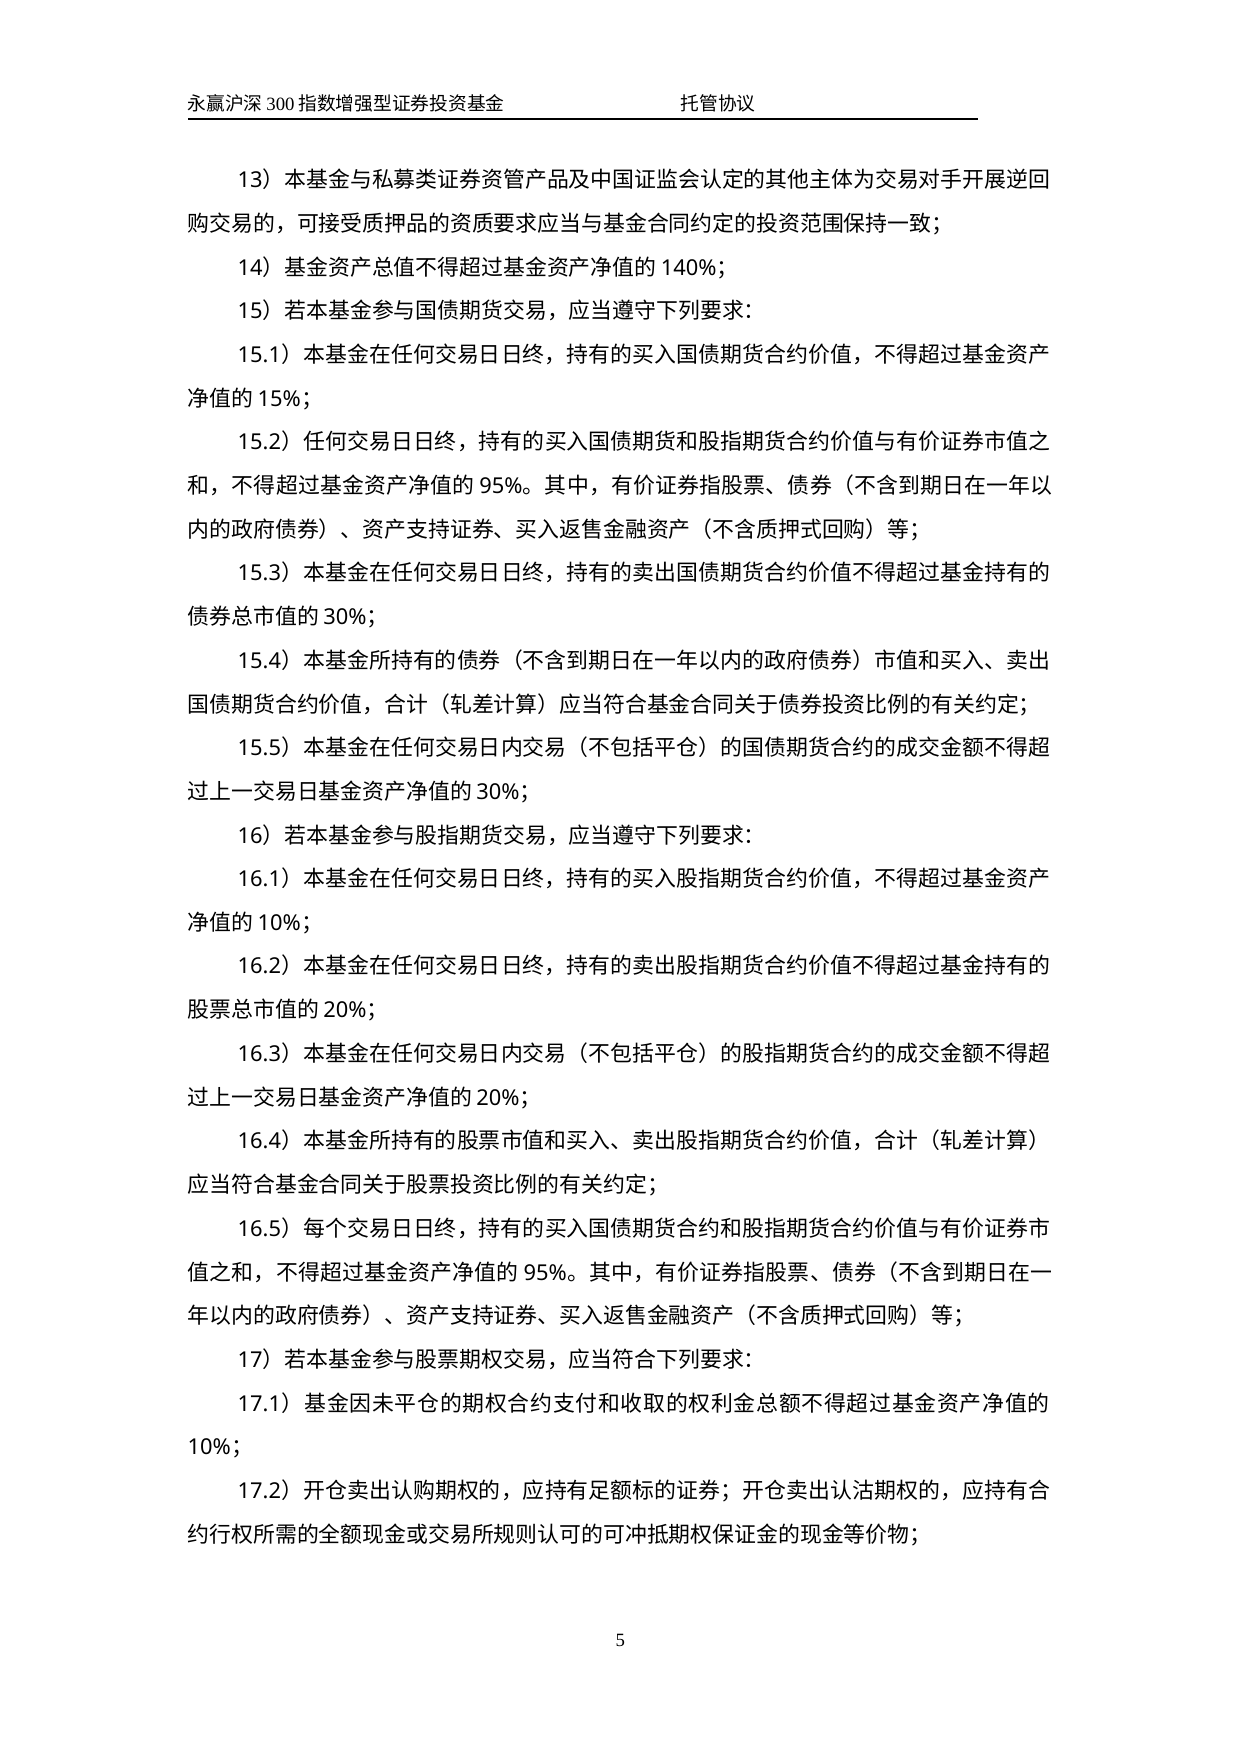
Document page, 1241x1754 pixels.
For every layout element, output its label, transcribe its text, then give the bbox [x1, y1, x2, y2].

text 14）基金资产总值不得超过基金资产净值的140%； [187, 249, 1053, 282]
text 15.4）本基金所持有的债券（不含到期日在一年以内的政府债券）市值和买入、卖出国债期货合约价值，合计（轧差计算）应当符合基金合同关于债券投资比例的有关约定； [187, 642, 1053, 719]
text 16.1）本基金在任何交易日日终，持有的买入股指期货合约价值，不得超过基金资产净值的10%； [187, 861, 1053, 937]
text 16.4）本基金所持有的股票市值和买入、卖出股指期货合约价值，合计（轧差计算）应当符合基金合同关于股票投资比例的有关约定； [187, 1123, 1053, 1199]
text 17.1）基金因未平仓的期权合约支付和收取的权利金总额不得超过基金资产净值的10%； [187, 1385, 1053, 1462]
text 17）若本基金参与股票期权交易，应当符合下列要求： [187, 1342, 1053, 1374]
text 13）本基金与私募类证券资管产品及中国证监会认定的其他主体为交易对手开展逆回购交易的，可接受质押品的资质要求应当与基金合同约定的投资范围保持一致； [187, 162, 1053, 238]
text 16.5）每个交易日日终，持有的买入国债期货合约和股指期货合约价值与有价证券市值之和，不得超过基金资产净值的95%。其中，有价证券指股票、债券（不含到期日在一年以内的政府债券）、资产支持证券、买入返售金融资产（不含质押式回购）等； [187, 1210, 1053, 1331]
text 15.3）本基金在任何交易日日终，持有的卖出国债期货合约价值不得超过基金持有的债券总市值的30%； [187, 555, 1053, 631]
text 17.2）开仓卖出认购期权的，应持有足额标的证券；开仓卖出认沽期权的，应持有合约行权所需的全额现金或交易所规则认可的可冲抵期权保证金的现金等价物； [187, 1473, 1053, 1549]
text 15.5）本基金在任何交易日内交易（不包括平仓）的国债期货合约的成交金额不得超过上一交易日基金资产净值的30%； [187, 730, 1053, 806]
text 16）若本基金参与股指期货交易，应当遵守下列要求： [187, 817, 1053, 850]
text 16.2）本基金在任何交易日日终，持有的卖出股指期货合约价值不得超过基金持有的股票总市值的20%； [187, 948, 1053, 1024]
text 16.3）本基金在任何交易日内交易（不包括平仓）的股指期货合约的成交金额不得超过上一交易日基金资产净值的20%； [187, 1036, 1053, 1112]
text 15）若本基金参与国债期货交易，应当遵守下列要求： [187, 293, 1053, 325]
text 15.1）本基金在任何交易日日终，持有的买入国债期货合约价值，不得超过基金资产净值的15%； [187, 336, 1053, 413]
text 15.2）任何交易日日终，持有的买入国债期货和股指期货合约价值与有价证券市值之和，不得超过基金资产净值的95%。其中，有价证券指股票、债券（不含到期日在一年以内的政府债券）、资产支持证券、买入返售金融资产（不含质押式回购）等； [187, 424, 1053, 544]
